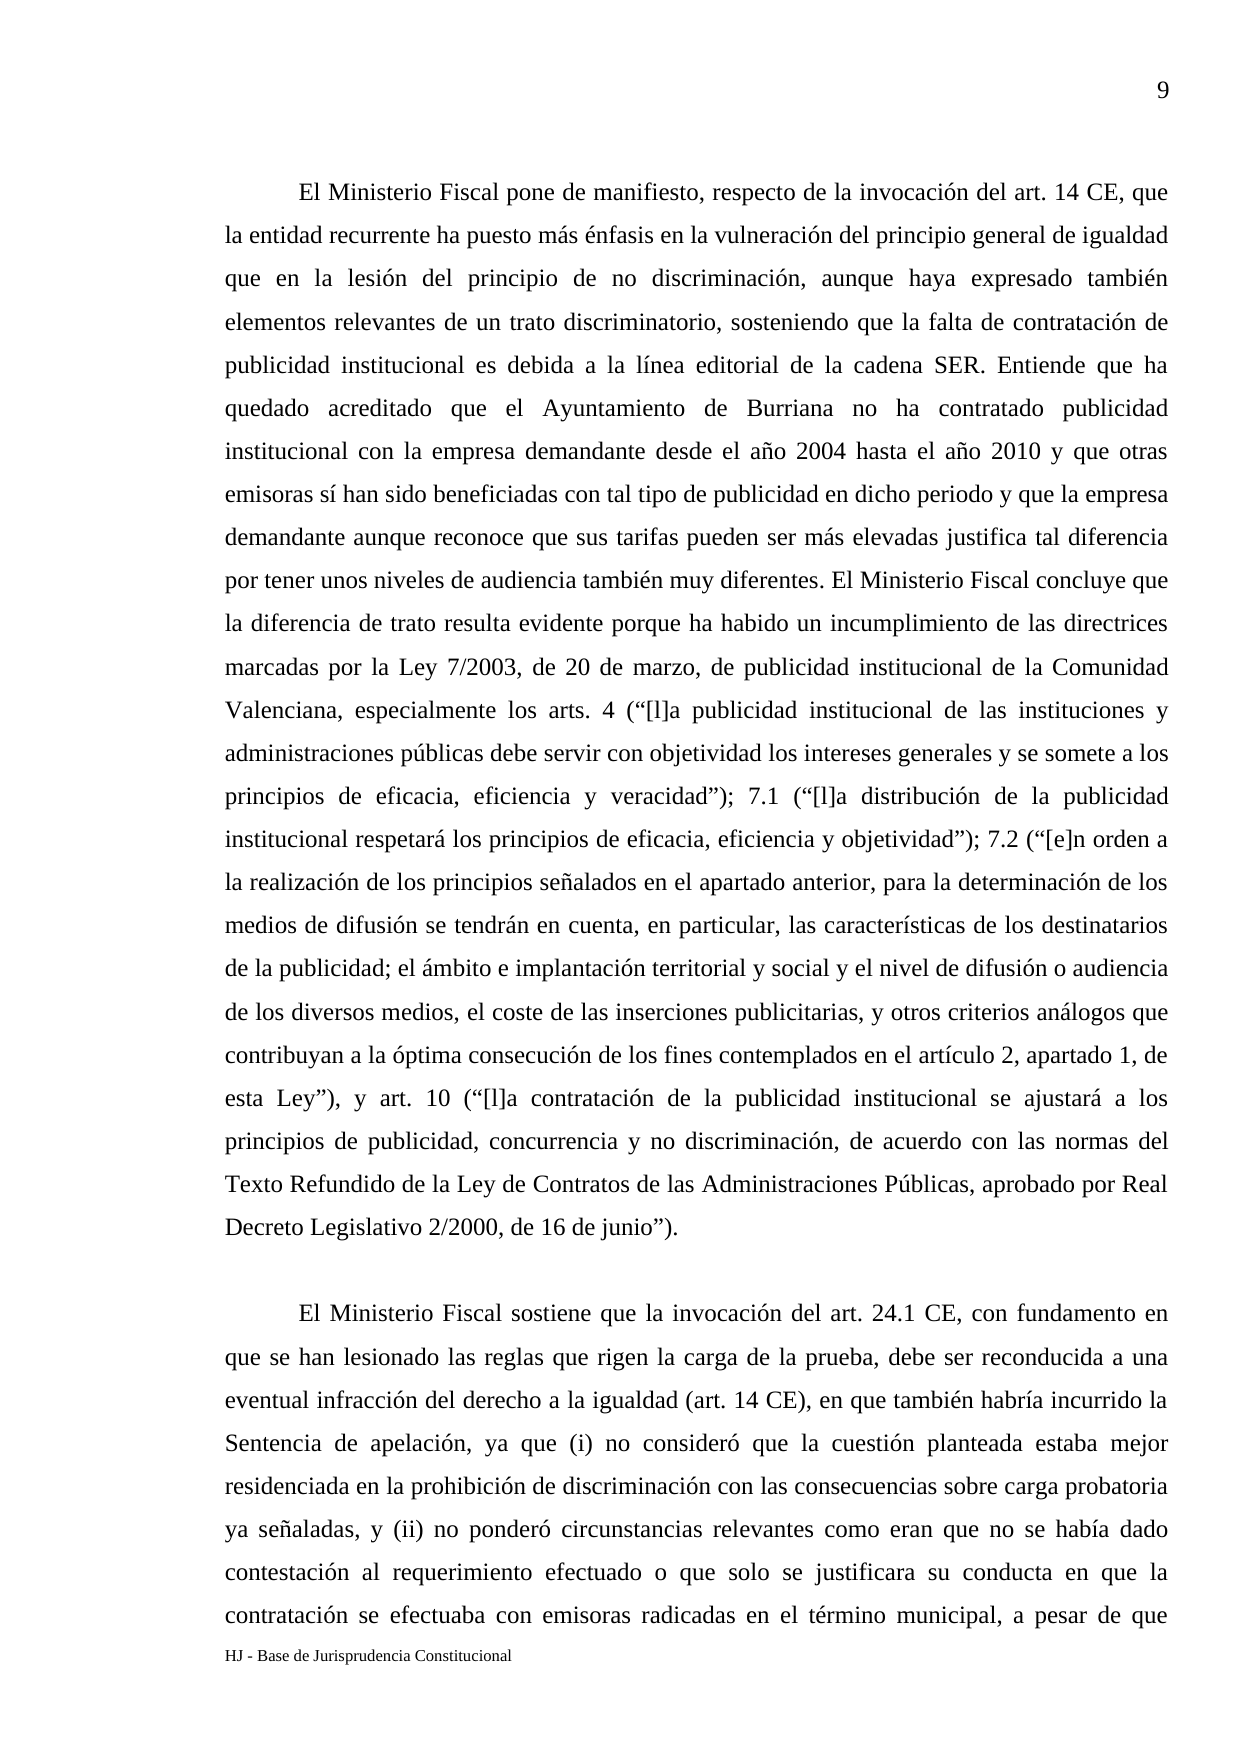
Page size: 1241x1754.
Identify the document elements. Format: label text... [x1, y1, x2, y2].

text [224, 1298, 1169, 1629]
text El Ministerio Fiscal pone de manifiesto, respecto de la invocación del art. 14 CE, que la entidad recurrente ha puesto más énfasis en la vulneración del principio general de igualdad que en la lesión del principio de no discriminación, aunque haya expresado también elementos relevantes de un trato discriminatorio, sosteniendo que la falta de contratación de publicidad institucional es debida a la línea editorial de la cadena SER. Entiende que ha quedado acreditado que el Ayuntamiento de Burriana no ha contratado publicidad institucional con la empresa demandante desde el año 2004 hasta el año 2010 y que otras emisoras sí han sido beneficiadas con tal tipo de publicidad en dicho periodo y que la empresa demandante aunque reconoce que sus tarifas pueden ser más elevadas justifica tal diferencia por tener unos niveles de audiencia también muy diferentes. El Ministerio Fiscal concluye que la diferencia de trato resulta evidente porque ha habido un incumplimiento de las directrices marcadas por la Ley 7/2003, de 20 de marzo, de publicidad institucional de la Comunidad Valenciana, especialmente los arts. 4 (“[l]a publicidad institucional de las instituciones y administraciones públicas debe servir con objetividad los intereses generales y se somete a los principios de eficacia, eficiencia y veracidad”); 7.1 (“[l]a distribución de la publicidad institucional respetará los principios de eficacia, eficiencia y objetividad”); 7.2 (“[e]n orden a la realización de los principios señalados en el apartado anterior, para la determinación de los medios de difusión se tendrán en cuenta, en particular, las características de los destinatarios de la publicidad; el ámbito e implantación territorial y social y el nivel de difusión o audiencia de los diversos medios, el coste de las inserciones publicitarias, y otros criterios análogos que contribuyan a la óptima consecución de los fines contemplados en el artículo 2, apartado 1, de esta Ley”), y art. 10 (“[l]a contratación de la publicidad institucional se ajustará a los principios de publicidad, concurrencia y no discriminación, de acuerdo con las normas del Texto Refundido de la Ley de Contratos de las Administraciones Públicas, aprobado por Real Decreto Legislativo 2/2000, de 16 de junio”). [224, 177, 1169, 1241]
